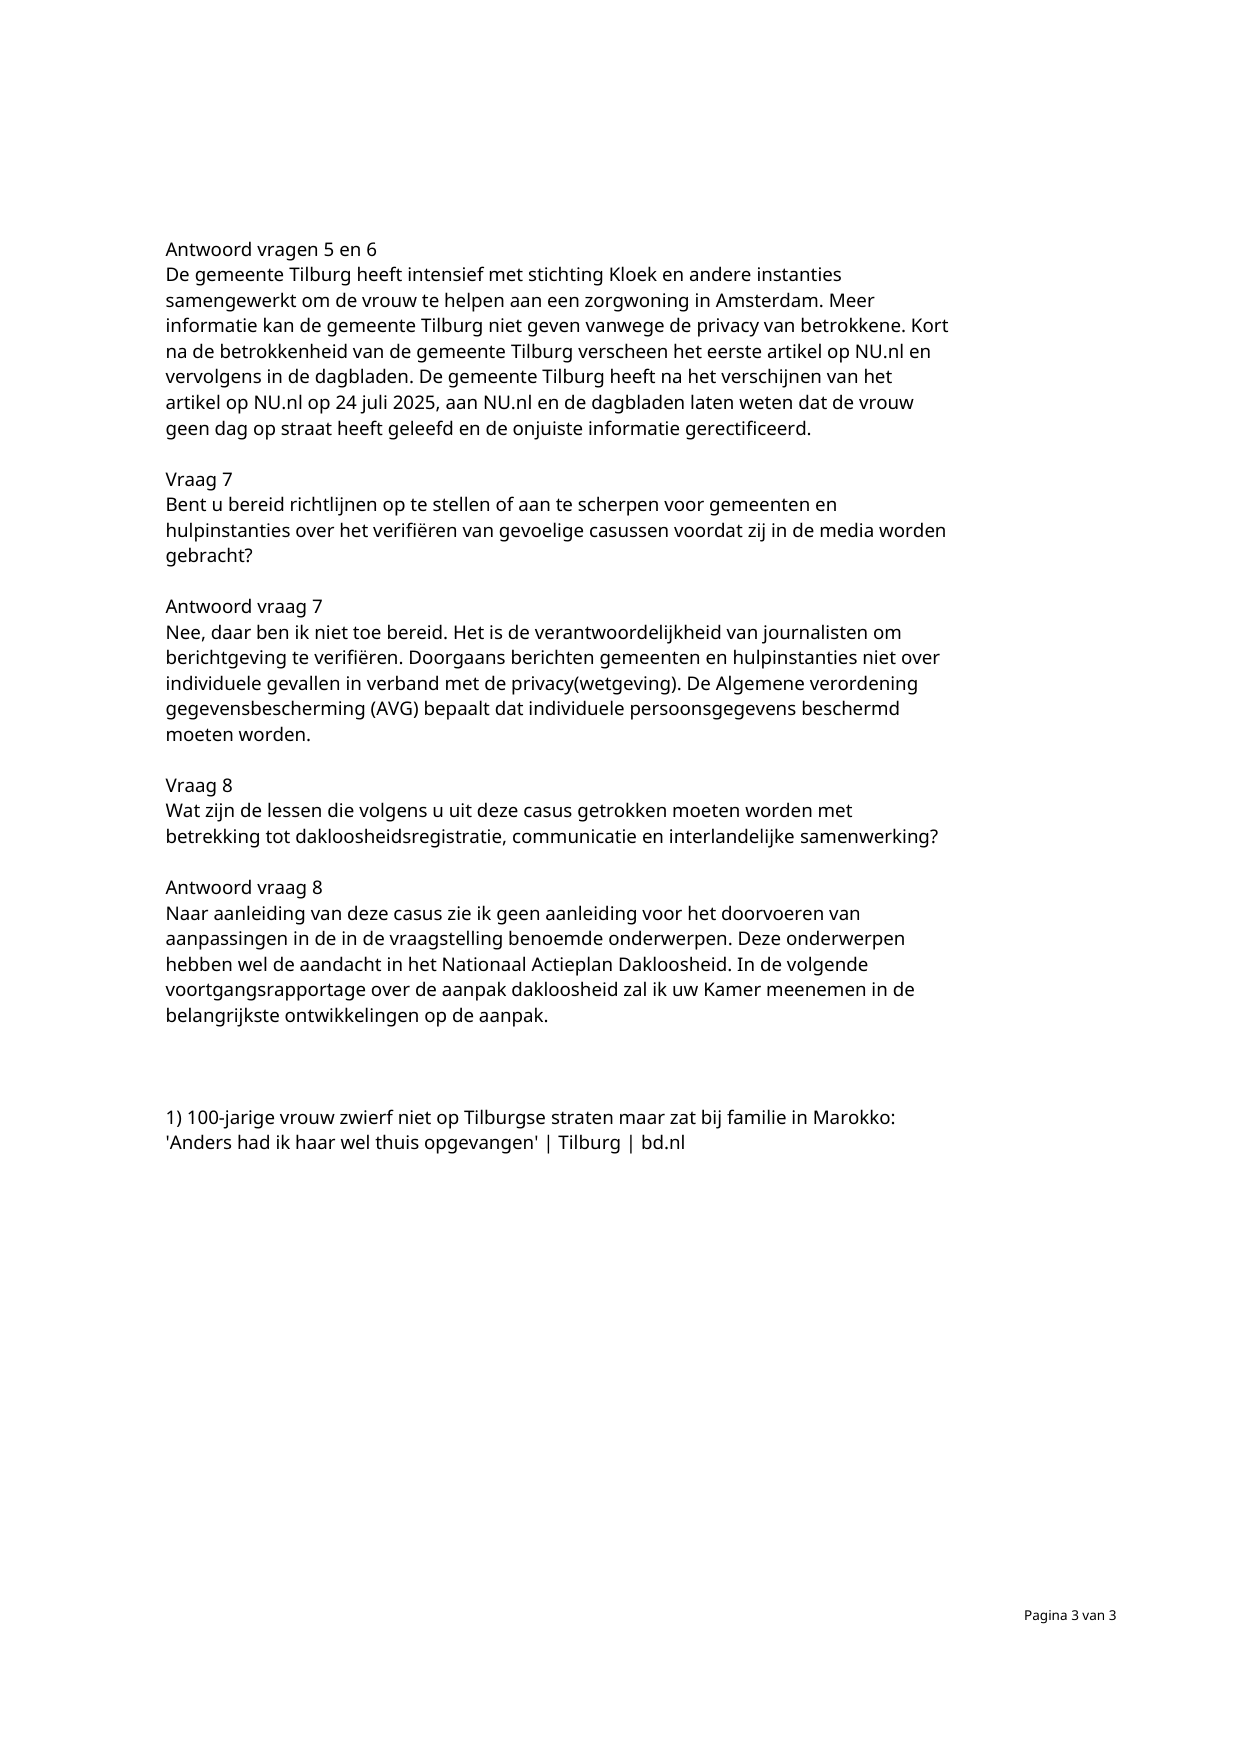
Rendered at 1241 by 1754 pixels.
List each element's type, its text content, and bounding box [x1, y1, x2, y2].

text 1) 100-jarige vrouw zwierf niet op Tilburgse straten maar zat bij familie in Marokko: 'Anders had ik haar wel thuis opgevangen' | Tilburg | bd.nl [165, 1104, 950, 1181]
text Antwoord vragen 5 en 6 De gemeente Tilburg heeft intensief met stichting Kloek en andere instanties samengewerkt om de vrouw te helpen aan een zorgwoning in Amsterdam. Meer informatie kan de gemeente Tilburg niet geven vanwege de privacy van betrokkene. Kort na de betrokkenheid van de gemeente Tilburg verscheen het eerste artikel op NU.nl en vervolgens in de dagbladen. De gemeente Tilburg heeft na het verschijnen van het artikel op NU.nl op 24 juli 2025, aan NU.nl en de dagbladen laten weten dat de vrouw geen dag op straat heeft geleefd en de onjuiste informatie gerectificeerd. [165, 236, 950, 440]
text Antwoord vraag 7 Nee, daar ben ik niet toe bereid. Het is de verantwoordelijkheid van journalisten om berichtgeving te verifiëren. Doorgaans berichten gemeenten en hulpinstanties niet over individuele gevallen in verband met de privacy(wetgeving). De Algemene verordening gegevensbescherming (AVG) bepaalt dat individuele persoonsgegevens beschermd moeten worden. Vraag 8 Wat zijn de lessen die volgens u uit deze casus getrokken moeten worden met betrekking tot dakloosheidsregistratie, communicatie en interlandelijke samenwerking? Antwoord vraag 8 Naar aanleiding van deze casus zie ik geen aanleiding voor het doorvoeren van aanpassingen in de in de vraagstelling benoemde onderwerpen. Deze onderwerpen hebben wel de aandacht in het Nationaal Actieplan Dakloosheid. In de volgende voortgangsrapportage over de aanpak dakloosheid zal ik uw Kamer meenemen in de belangrijkste ontwikkelingen op de aanpak. [165, 593, 950, 1027]
text Vraag 7 Bent u bereid richtlijnen op te stellen of aan te scherpen voor gemeenten en hulpinstanties over het verifiëren van gevoelige casussen voordat zij in de media worden gebracht? [165, 440, 950, 593]
